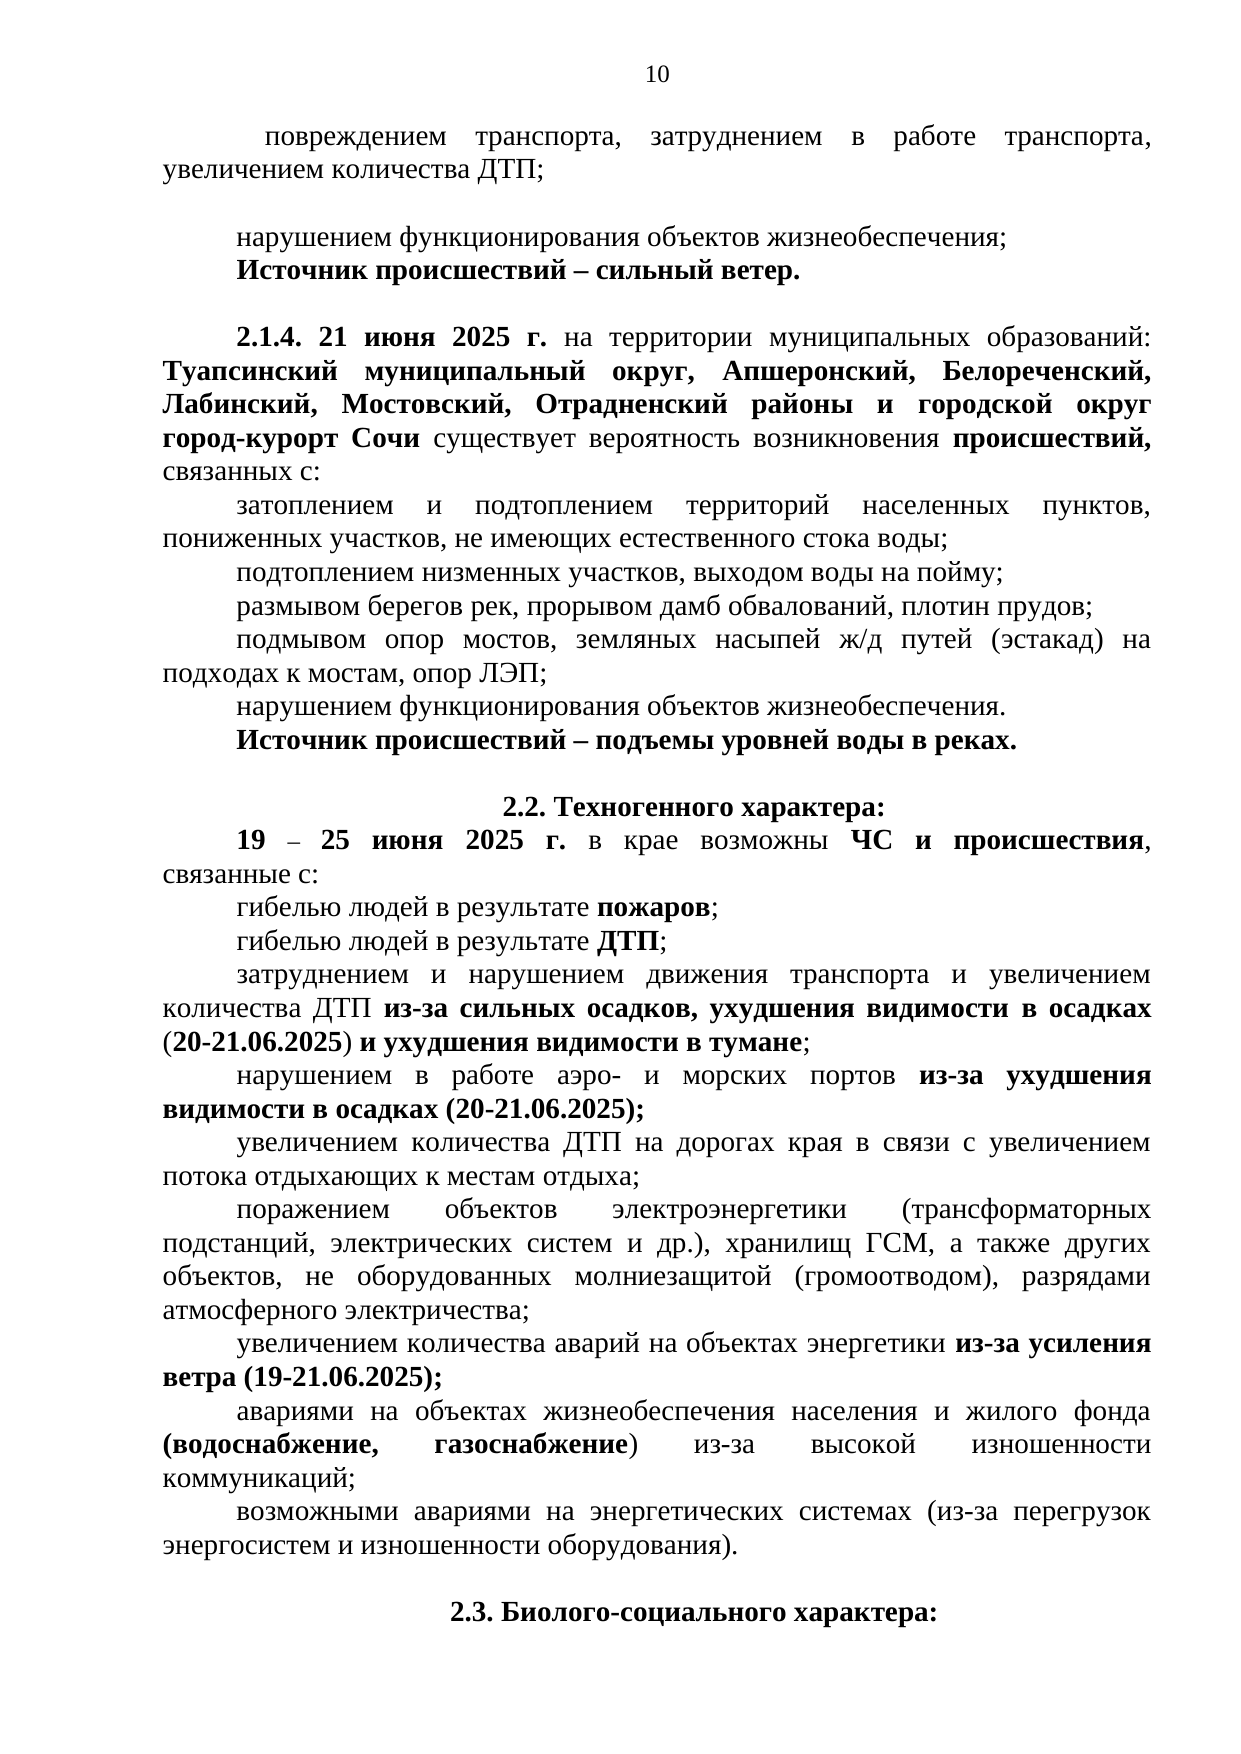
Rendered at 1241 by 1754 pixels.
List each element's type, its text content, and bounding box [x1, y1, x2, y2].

text гибелью людей в результате пожаров; [162, 889, 1152, 923]
text размывом берегов рек, прорывом дамб обвалований, плотин прудов; [162, 588, 1152, 621]
text 2.1.4. 21 июня 2025 г. на территории муниципальных образований: Туапсинский муниципальный округ, Апшеронский, Белореченский, Лабинский, Мостовский, Отрадненский районы и городской округ город-курорт Сочи существует вероятность возникновения происшествий, связанных с: [162, 319, 1152, 487]
text гибелью людей в результате ДТП; [162, 923, 1152, 957]
text затоплением и подтоплением территорий населенных пунктов, пониженных участков, не имеющих естественного стока воды; [162, 487, 1152, 554]
text увеличением количества аварий на объектах энергетики из-за усиления ветра (19-21.06.2025); [162, 1326, 1152, 1393]
text авариями на объектах жизнеобеспечения населения и жилого фонда (водоснабжение, газоснабжение) из-за высокой изношенности коммуникаций; [162, 1393, 1152, 1493]
text нарушением функционирования объектов жизнеобеспечения. [162, 688, 1152, 722]
text подмывом опор мостов, земляных насыпей ж/д путей (эстакад) на подходах к мостам, опор ЛЭП; [162, 621, 1152, 688]
text 2.2. Техногенного характера: [162, 789, 1152, 822]
text затруднением и нарушением движения транспорта и увеличением количества ДТП из-за сильных осадков, ухудшения видимости в осадках (20-21.06.2025) и ухудшения видимости в тумане; [162, 957, 1152, 1057]
text 2.3. Биолого-социального характера: [162, 1594, 1152, 1627]
text возможными авариями на энергетических системах (из-за перегрузок энергосистем и изношенности оборудования). [162, 1493, 1152, 1560]
text нарушением в работе аэро- и морских портов из-за ухудшения видимости в осадках (20-21.06.2025); [162, 1057, 1152, 1124]
text поражением объектов электроэнергетики (трансформаторных подстанций, электрических систем и др.), хранилищ ГСМ, а также других объектов, не оборудованных молниезащитой (громоотводом), разрядами атмосферного электричества; [162, 1191, 1152, 1326]
text Источник происшествий – сильный ветер. [162, 252, 1152, 286]
text подтоплением низменных участков, выходом воды на пойму; [162, 554, 1152, 588]
text повреждением транспорта, затруднением в работе транспорта, увеличением количества ДТП; [162, 118, 1152, 185]
text 19 – 25 июня 2025 г. в крае возможны ЧС и происшествия, связанные с: [162, 822, 1152, 889]
text нарушением функционирования объектов жизнеобеспечения; [162, 219, 1152, 252]
text увеличением количества ДТП на дорогах края в связи с увеличением потока отдыхающих к местам отдыха; [162, 1124, 1152, 1191]
text Источник происшествий – подъемы уровней воды в реках. [162, 722, 1152, 755]
